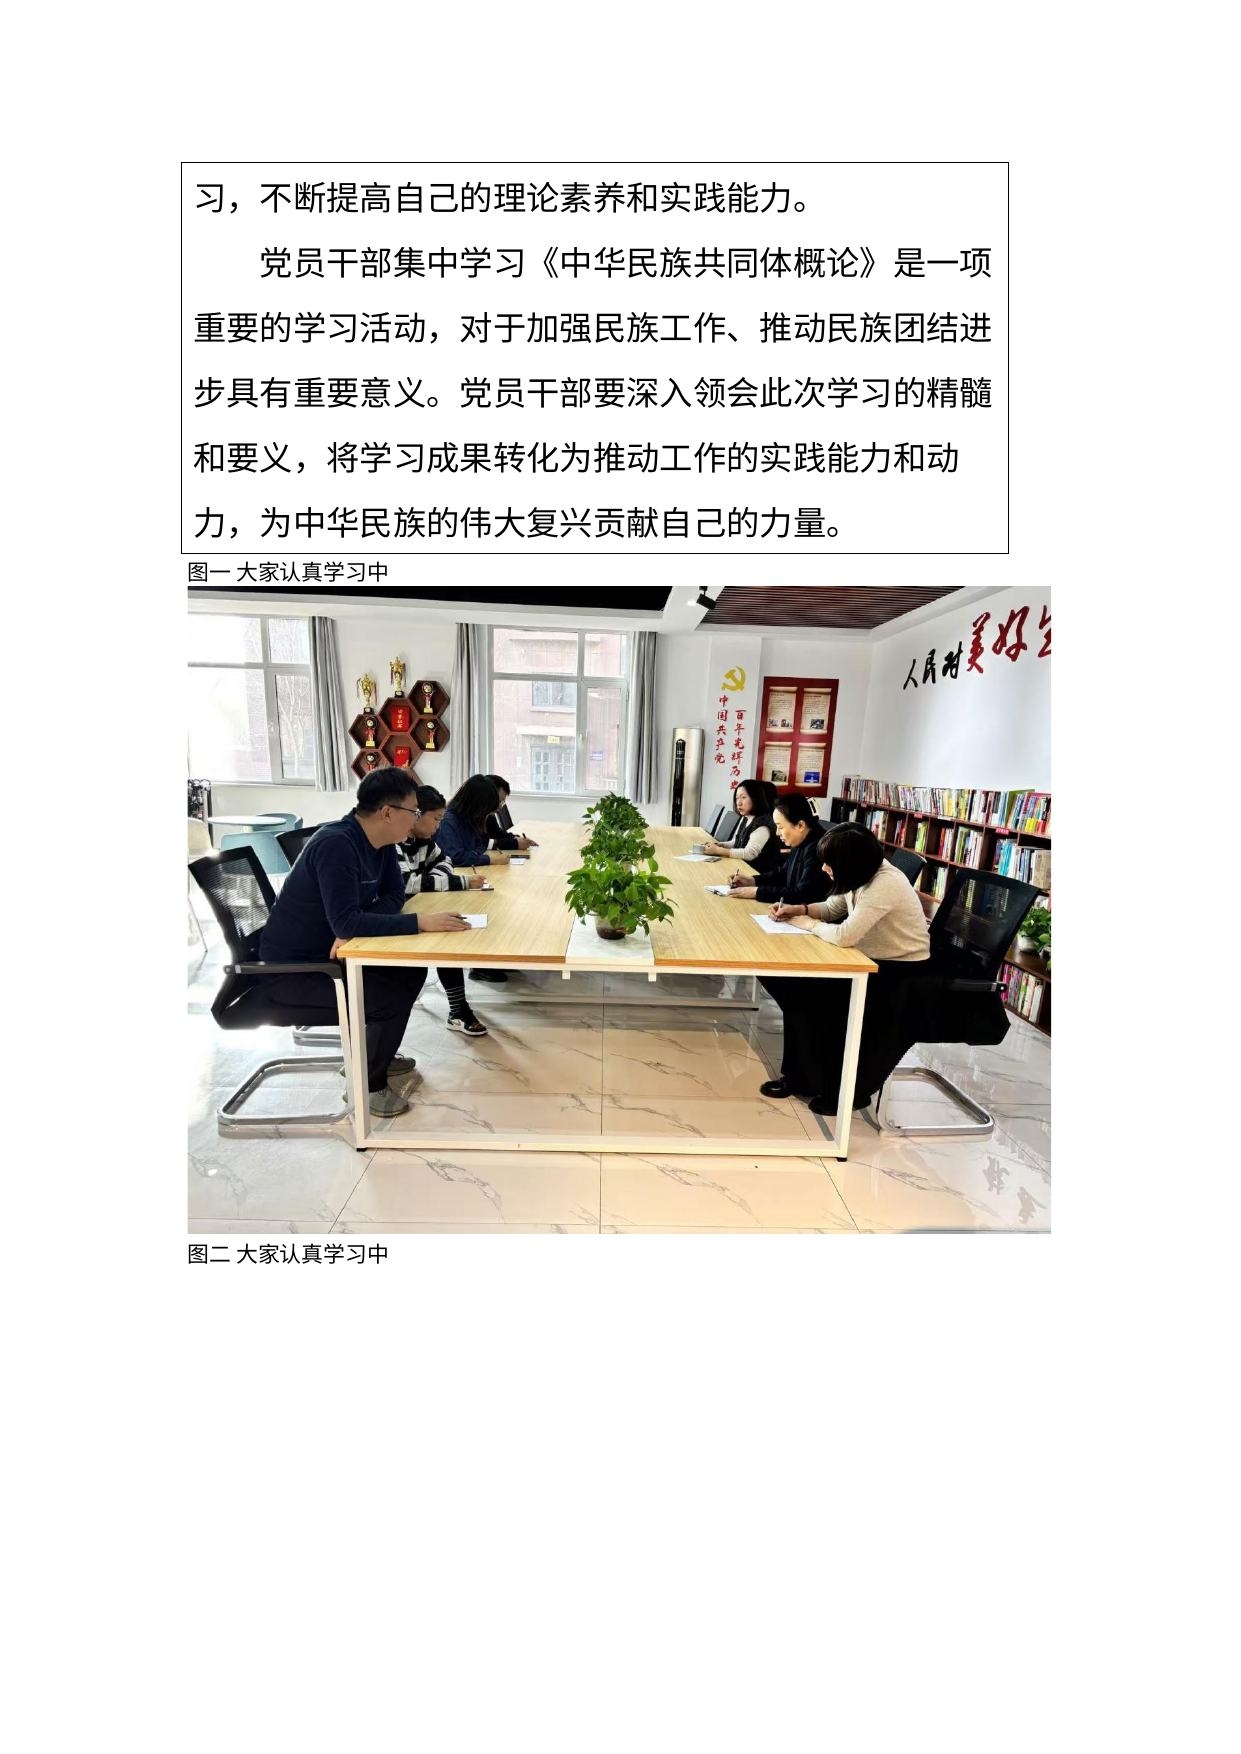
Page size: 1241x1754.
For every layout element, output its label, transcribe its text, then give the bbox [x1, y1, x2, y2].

picture [187, 586, 1052, 1234]
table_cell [182, 163, 1008, 553]
text 图二 大家认真学习中 [187, 1237, 1053, 1269]
text 图一 大家认真学习中 [187, 554, 1053, 587]
